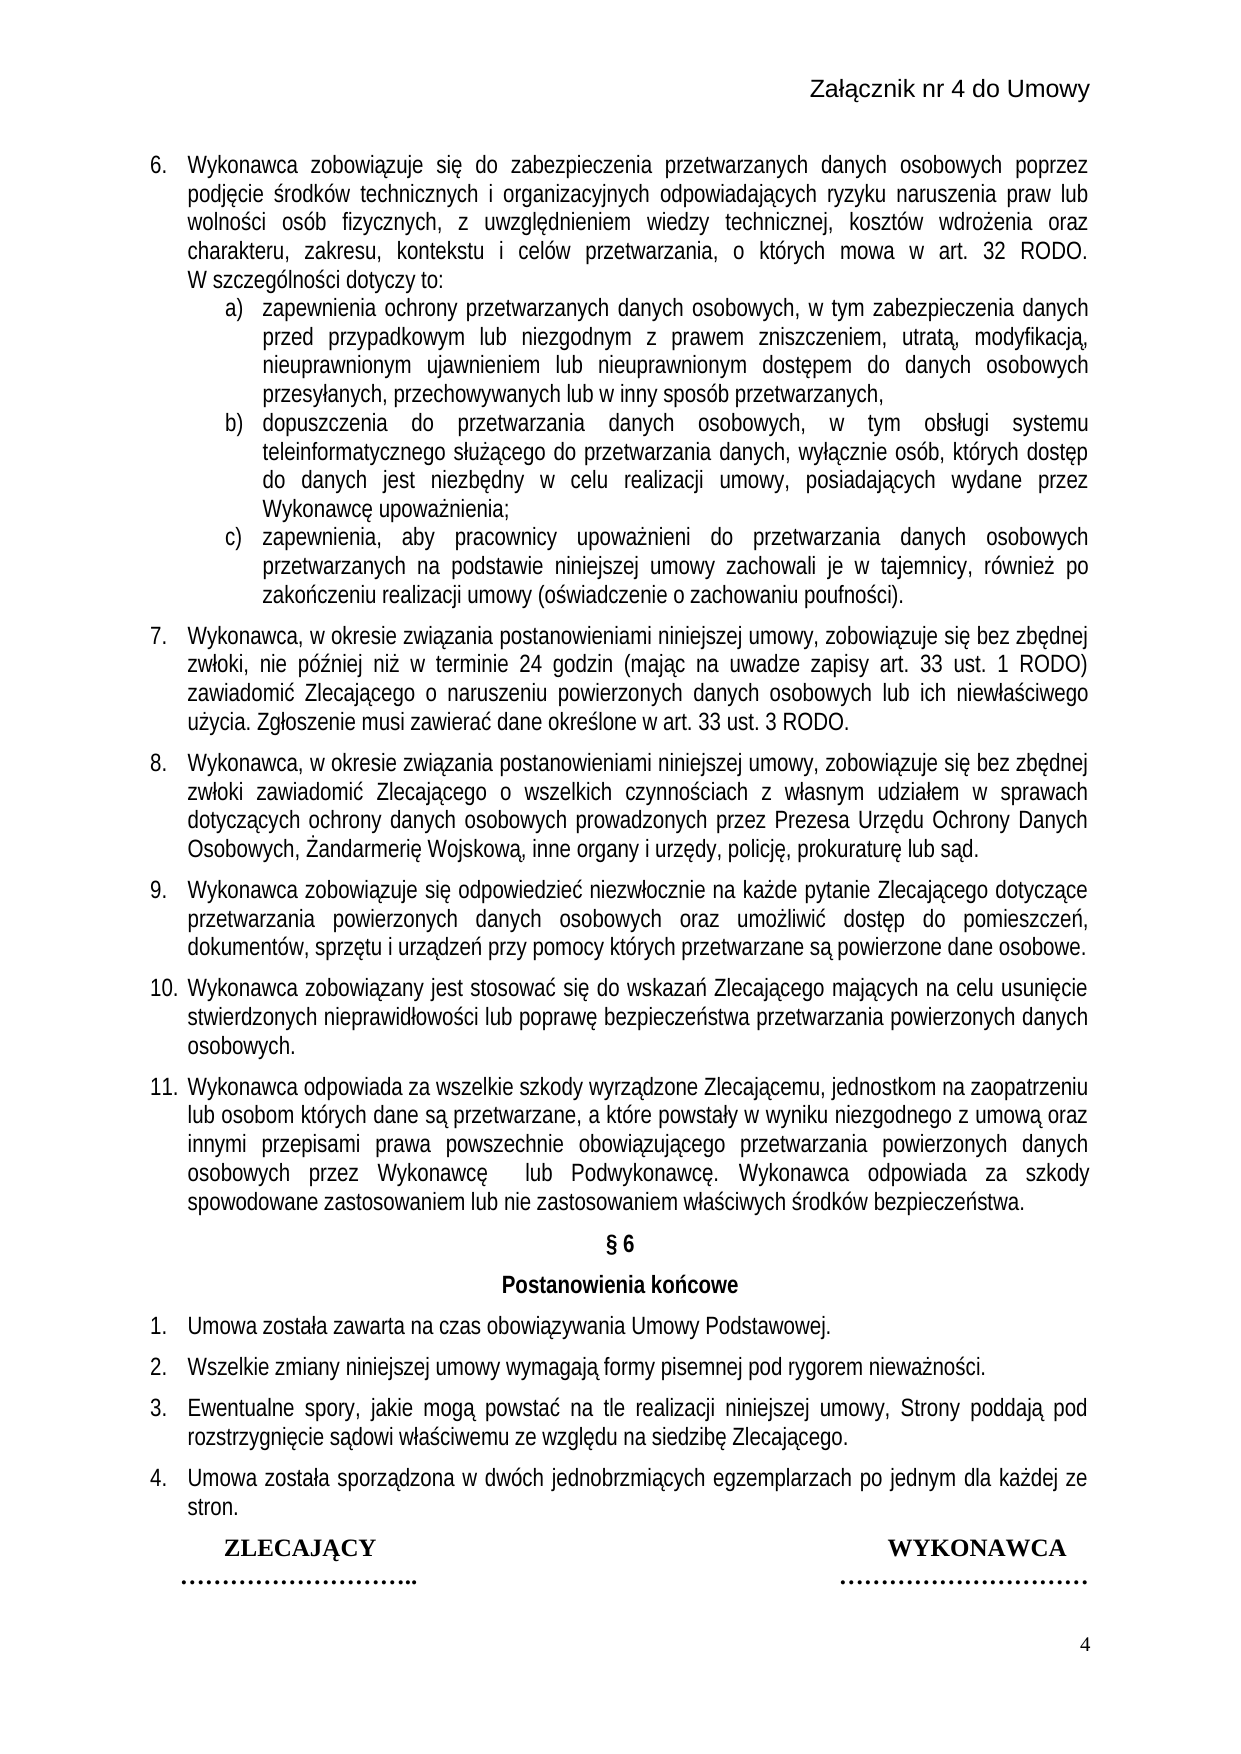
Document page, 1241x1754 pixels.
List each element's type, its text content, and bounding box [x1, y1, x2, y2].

list dopuszczenia do przetwarzania danych osobowych, w tym obsługi systemu teleinformatycznego służącego do przetwarzania danych, wyłącznie osób, których dostęp do danych jest niezbędny w celu realizacji umowy, posiadających wydane przez Wykonawcę upoważnienia; [225, 408, 1090, 522]
text ……………………….. ………………………… [179, 1561, 1090, 1590]
list zapewnienia, aby pracownicy upoważnieni do przetwarzania danych osobowych przetwarzanych na podstawie niniejszej umowy zachowali je w tajemnicy, również po zakończeniu realizacji umowy (oświadczenie o zachowaniu poufności). [225, 522, 1090, 608]
list Wszelkie zmiany niniejszej umowy wymagają formy pisemnej pod rygorem nieważności. [150, 1352, 1090, 1381]
list zapewnienia ochrony przetwarzanych danych osobowych, w tym zabezpieczenia danych przed przypadkowym lub niezgodnym z prawem zniszczeniem, utratą, modyfikacją, nieuprawnionym ujawnieniem lub nieuprawnionym dostępem do danych osobowych przesyłanych, przechowywanych lub w inny sposób przetwarzanych, [225, 293, 1090, 408]
list Wykonawca odpowiada za wszelkie szkody wyrządzone Zlecającemu, jednostkom na zaopatrzeniu lub osobom których dane są przetwarzane, a które powstały w wyniku niezgodnego z umową oraz innymi przepisami prawa powszechnie obowiązującego przetwarzania powierzonych danych osobowych przez Wykonawcę lub Podwykonawcę. Wykonawca odpowiada za szkody spowodowane zastosowaniem lub nie zastosowaniem właściwych środków bezpieczeństwa. [150, 1072, 1090, 1216]
text § 6 [150, 1228, 1090, 1257]
list Wykonawca zobowiązuje się odpowiedzieć niezwłocznie na każde pytanie Zlecającego dotyczące przetwarzania powierzonych danych osobowych oraz umożliwić dostęp do pomieszczeń, dokumentów, sprzętu i urządzeń przy pomocy których przetwarzane są powierzone dane osobowe. [150, 875, 1090, 961]
list Wykonawca zobowiązuje się do zabezpieczenia przetwarzanych danych osobowych poprzez podjęcie środków technicznych i organizacyjnych odpowiadających ryzyku naruszenia praw lub wolności osób fizycznych, z uwzględnieniem wiedzy technicznej, kosztów wdrożenia oraz charakteru, zakresu, kontekstu i celów przetwarzania, o których mowa w art. 32 RODO. W szczególności dotyczy to: [150, 150, 1090, 293]
list Umowa została zawarta na czas obowiązywania Umowy Podstawowej. [150, 1311, 1090, 1339]
list Umowa została sporządzona w dwóch jednobrzmiących egzemplarzach po jednym dla każdej ze stron. [150, 1463, 1090, 1520]
list Wykonawca, w okresie związania postanowieniami niniejszej umowy, zobowiązuje się bez zbędnej zwłoki, nie później niż w terminie 24 godzin (mając na uwadze zapisy art. 33 ust. 1 RODO) zawiadomić Zlecającego o naruszeniu powierzonych danych osobowych lub ich niewłaściwego użycia. Zgłoszenie musi zawierać dane określone w art. 33 ust. 3 RODO. [150, 621, 1090, 735]
list Ewentualne spory, jakie mogą powstać na tle realizacji niniejszej umowy, Strony poddają pod rozstrzygnięcie sądowi właściwemu ze względu na siedzibę Zlecającego. [150, 1393, 1090, 1450]
text ZLECAJĄCY WYKONAWCA [150, 1533, 1090, 1561]
text Postanowienia końcowe [150, 1270, 1090, 1298]
list Wykonawca zobowiązany jest stosować się do wskazań Zlecającego mających na celu usunięcie stwierdzonych nieprawidłowości lub poprawę bezpieczeństwa przetwarzania powierzonych danych osobowych. [150, 973, 1090, 1059]
list Wykonawca, w okresie związania postanowieniami niniejszej umowy, zobowiązuje się bez zbędnej zwłoki zawiadomić Zlecającego o wszelkich czynnościach z własnym udziałem w sprawach dotyczących ochrony danych osobowych prowadzonych przez Prezesa Urzędu Ochrony Danych Osobowych, Żandarmerię Wojskową, inne organy i urzędy, policję, prokuraturę lub sąd. [150, 748, 1090, 862]
